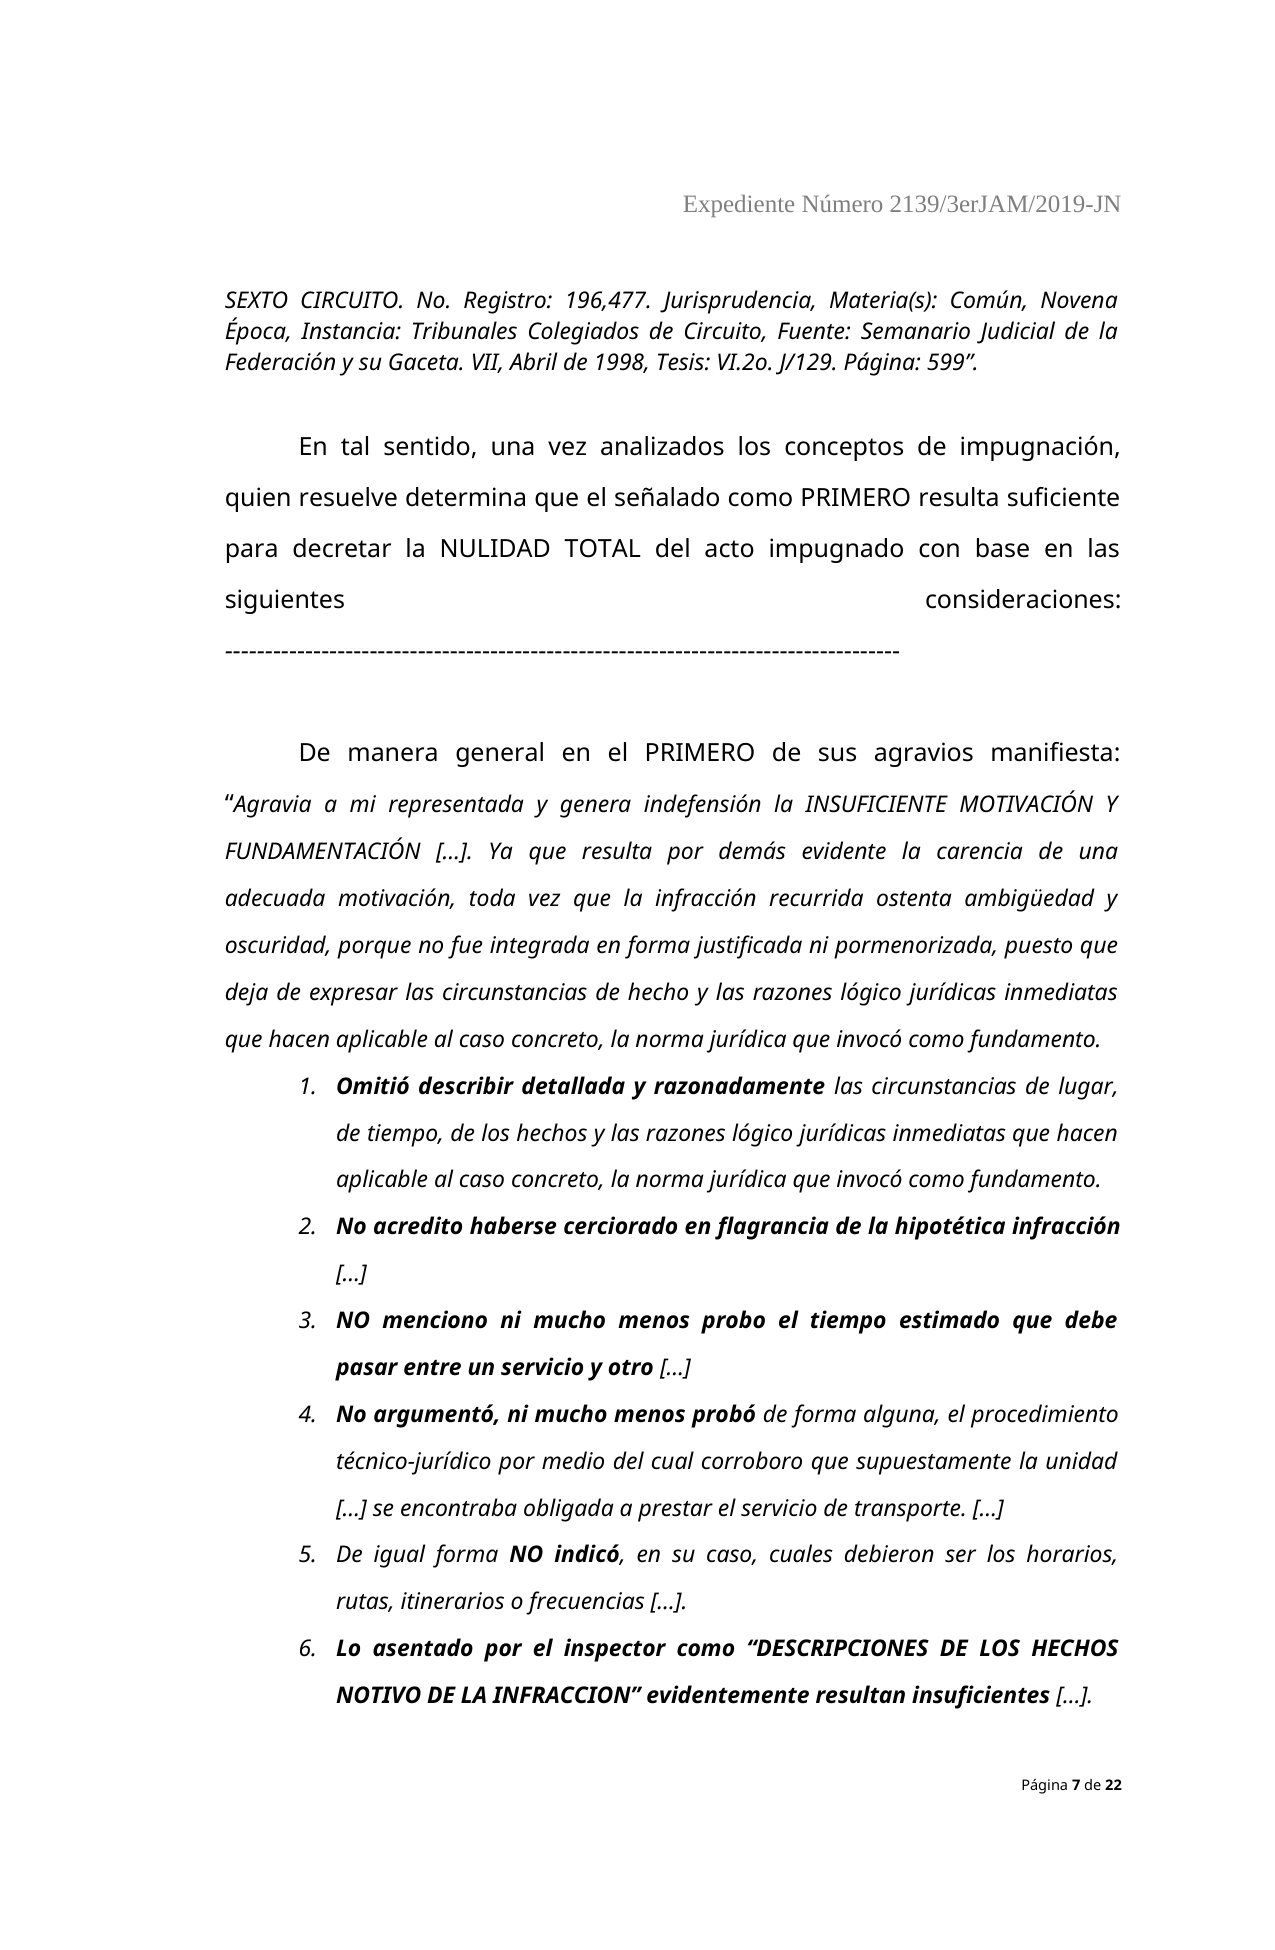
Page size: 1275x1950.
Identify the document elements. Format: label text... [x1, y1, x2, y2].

text En tal sentido, una vez analizados los conceptos de impugnación, quien resuelve determina que el señalado como PRIMERO resulta suficiente para decretar la NULIDAD TOTAL del acto impugnado con base en las siguientes consideraciones: ------------------------------------------------------------------------------------ [224, 428, 1121, 667]
list No argumentó, ni mucho menos probó de forma alguna, el procedimiento técnico-jurídico por medio del cual corroboro que supuestamente la unidad […] se encontraba obligada a prestar el servicio de transporte. […] [298, 1398, 1121, 1523]
list Lo asentado por el inspector como “DESCRIPCIONES DE LOS HECHOS NOTIVO DE LA INFRACCION” evidentemente resultan insuficientes […]. [298, 1632, 1121, 1710]
list NO menciono ni mucho menos probo el tiempo estimado que debe pasar entre un servicio y otro […] [298, 1304, 1121, 1382]
text De manera general en el PRIMERO de sus agravios manifiesta: “Agravia a mi representada y genera indefensión la INSUFICIENTE MOTIVACIÓN Y FUNDAMENTACIÓN […]. Ya que resulta por demás evidente la carencia de una adecuada motivación, toda vez que la infracción recurrida ostenta ambigüedad y oscuridad, porque no fue integrada en forma justificada ni pormenorizada, puesto que deja de expresar las circunstancias de hecho y las razones lógico jurídicas inmediatas que hacen aplicable al caso concreto, la norma jurídica que invocó como fundamento. [224, 734, 1121, 1054]
list No acredito haberse cerciorado en flagrancia de la hipotética infracción […] [298, 1210, 1121, 1288]
list De igual forma NO indicó, en su caso, cuales debieron ser los horarios, rutas, itinerarios o frecuencias […]. [298, 1538, 1121, 1617]
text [224, 283, 1121, 377]
list Omitió describir detallada y razonadamente las circunstancias de lugar, de tiempo, de los hechos y las razones lógico jurídicas inmediatas que hacen aplicable al caso concreto, la norma jurídica que invocó como fundamento. [298, 1070, 1121, 1195]
